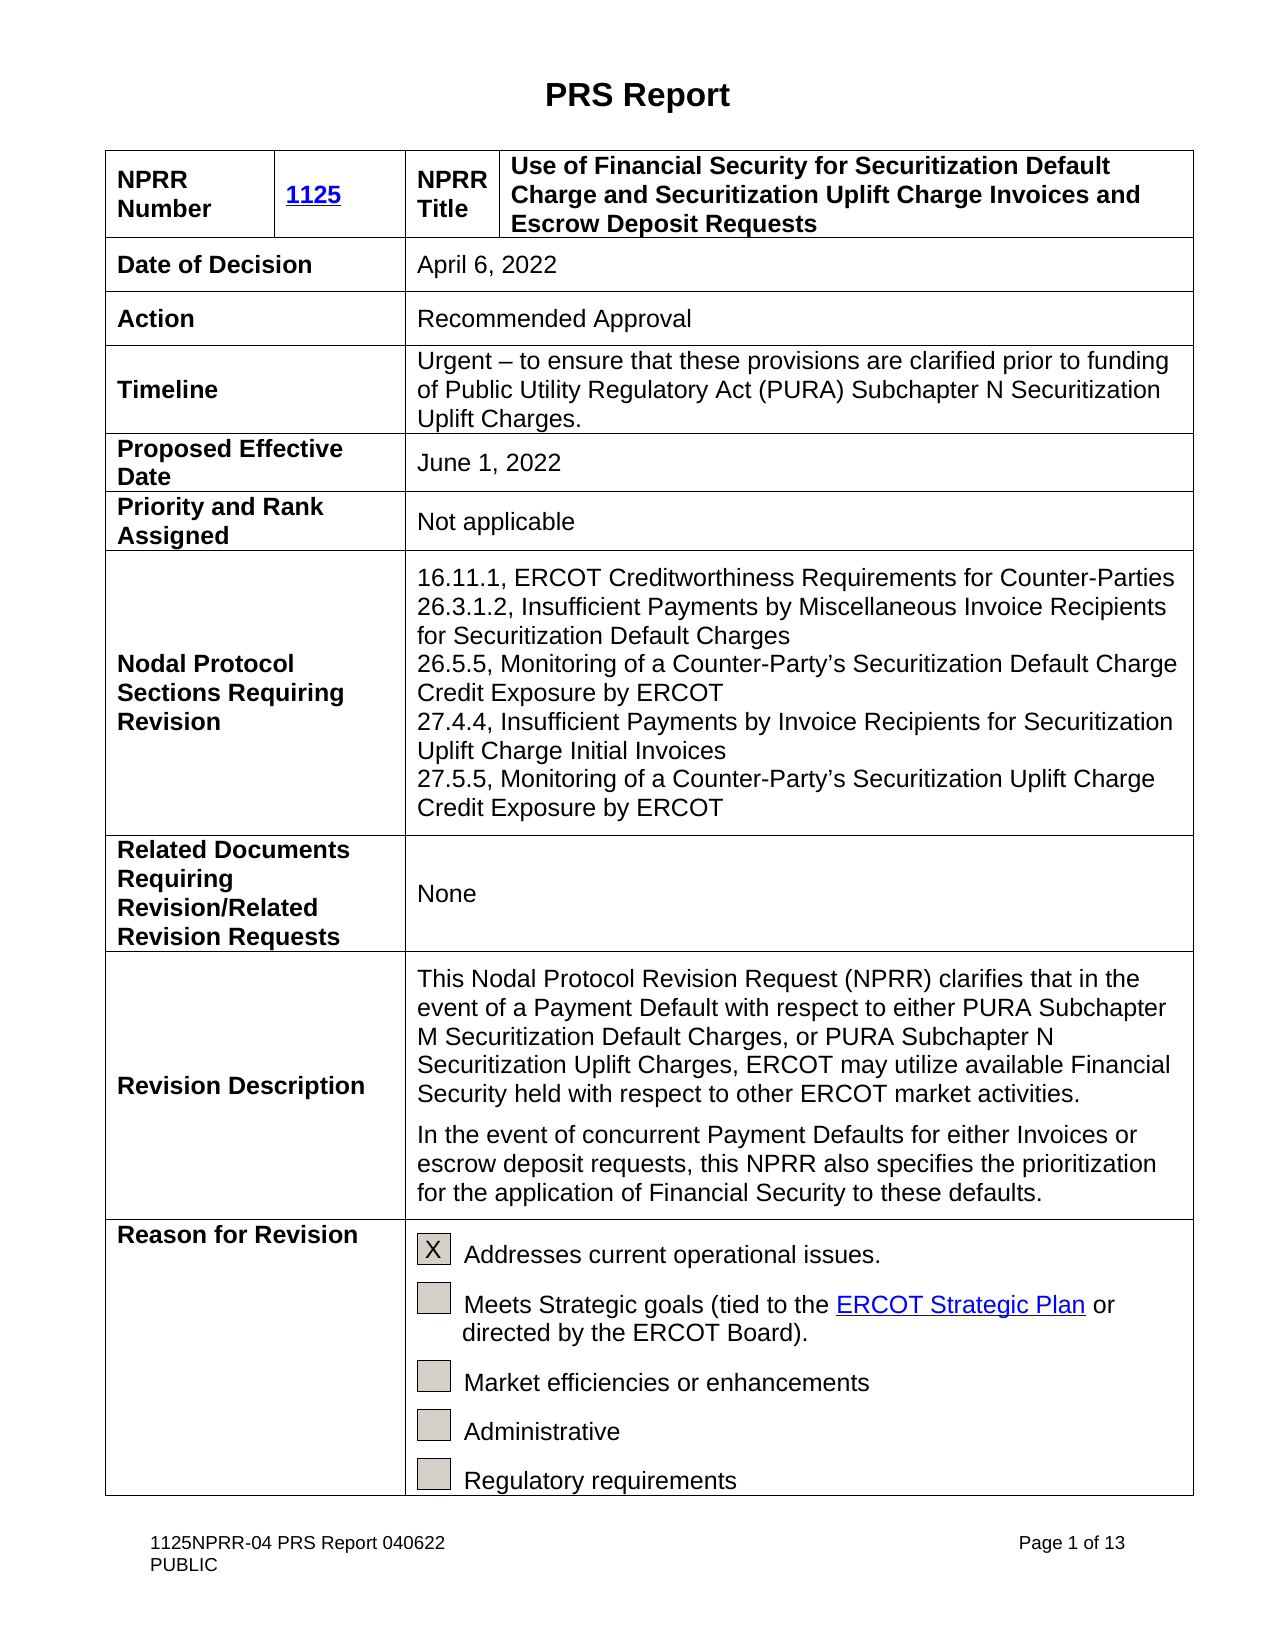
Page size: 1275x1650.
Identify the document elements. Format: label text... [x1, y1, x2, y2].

table_header NPRR Title [406, 151, 499, 237]
table_cell Urgent – to ensure that these provisions are clarified prior to funding of Public Utility Regulatory Act (PURA) Subchapter N Securitization Uplift Charges. [406, 346, 1193, 432]
table_cell April 6, 2022 [406, 238, 1193, 291]
table_header NPRR Number [106, 151, 274, 237]
table_cell Related Documents Requiring Revision/Related Revision Requests [106, 836, 405, 951]
table_cell Priority and Rank Assigned [106, 492, 405, 549]
table_header Use of Financial Security for Securitization Default Charge and Securitization Uplift Charge Invoices and Escrow Deposit Requests [500, 151, 1193, 237]
table_cell Date of Decision [106, 238, 405, 291]
table_cell Revision Description [106, 952, 405, 1219]
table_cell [406, 1220, 1193, 1495]
table_cell This Nodal Protocol Revision Request (NPRR) clarifies that in the event of a Payment Default with respect to either PURA Subchapter M Securitization Default Charges, or PURA Subchapter N Securitization Uplift Charges, ERCOT may utilize available Financial Security held with respect to other ERCOT market activities. In the event of concurrent Payment Defaults for either Invoices or escrow deposit requests, this NPRR also specifies the prioritization for the application of Financial Security to these defaults. [406, 952, 1193, 1219]
table_cell Nodal Protocol Sections Requiring Revision [106, 551, 405, 834]
table_cell Proposed Effective Date [106, 434, 405, 491]
table_cell Not applicable [406, 492, 1193, 549]
table_cell Action [106, 292, 405, 345]
table_cell June 1, 2022 [406, 434, 1193, 491]
table_header 1125 [275, 151, 405, 237]
table_cell None [406, 836, 1193, 951]
table_cell Timeline [106, 346, 405, 432]
table_cell Reason for Revision [106, 1220, 405, 1495]
table_cell 16.11.1, ERCOT Creditworthiness Requirements for Counter-Parties 26.3.1.2, Insufficient Payments by Miscellaneous Invoice Recipients for Securitization Default Charges 26.5.5, Monitoring of a Counter-Party’s Securitization Default Charge Credit Exposure by ERCOT 27.4.4, Insufficient Payments by Invoice Recipients for Securitization Uplift Charge Initial Invoices 27.5.5, Monitoring of a Counter-Party’s Securitization Uplift Charge Credit Exposure by ERCOT [406, 551, 1193, 834]
table_cell Recommended Approval [406, 292, 1193, 345]
